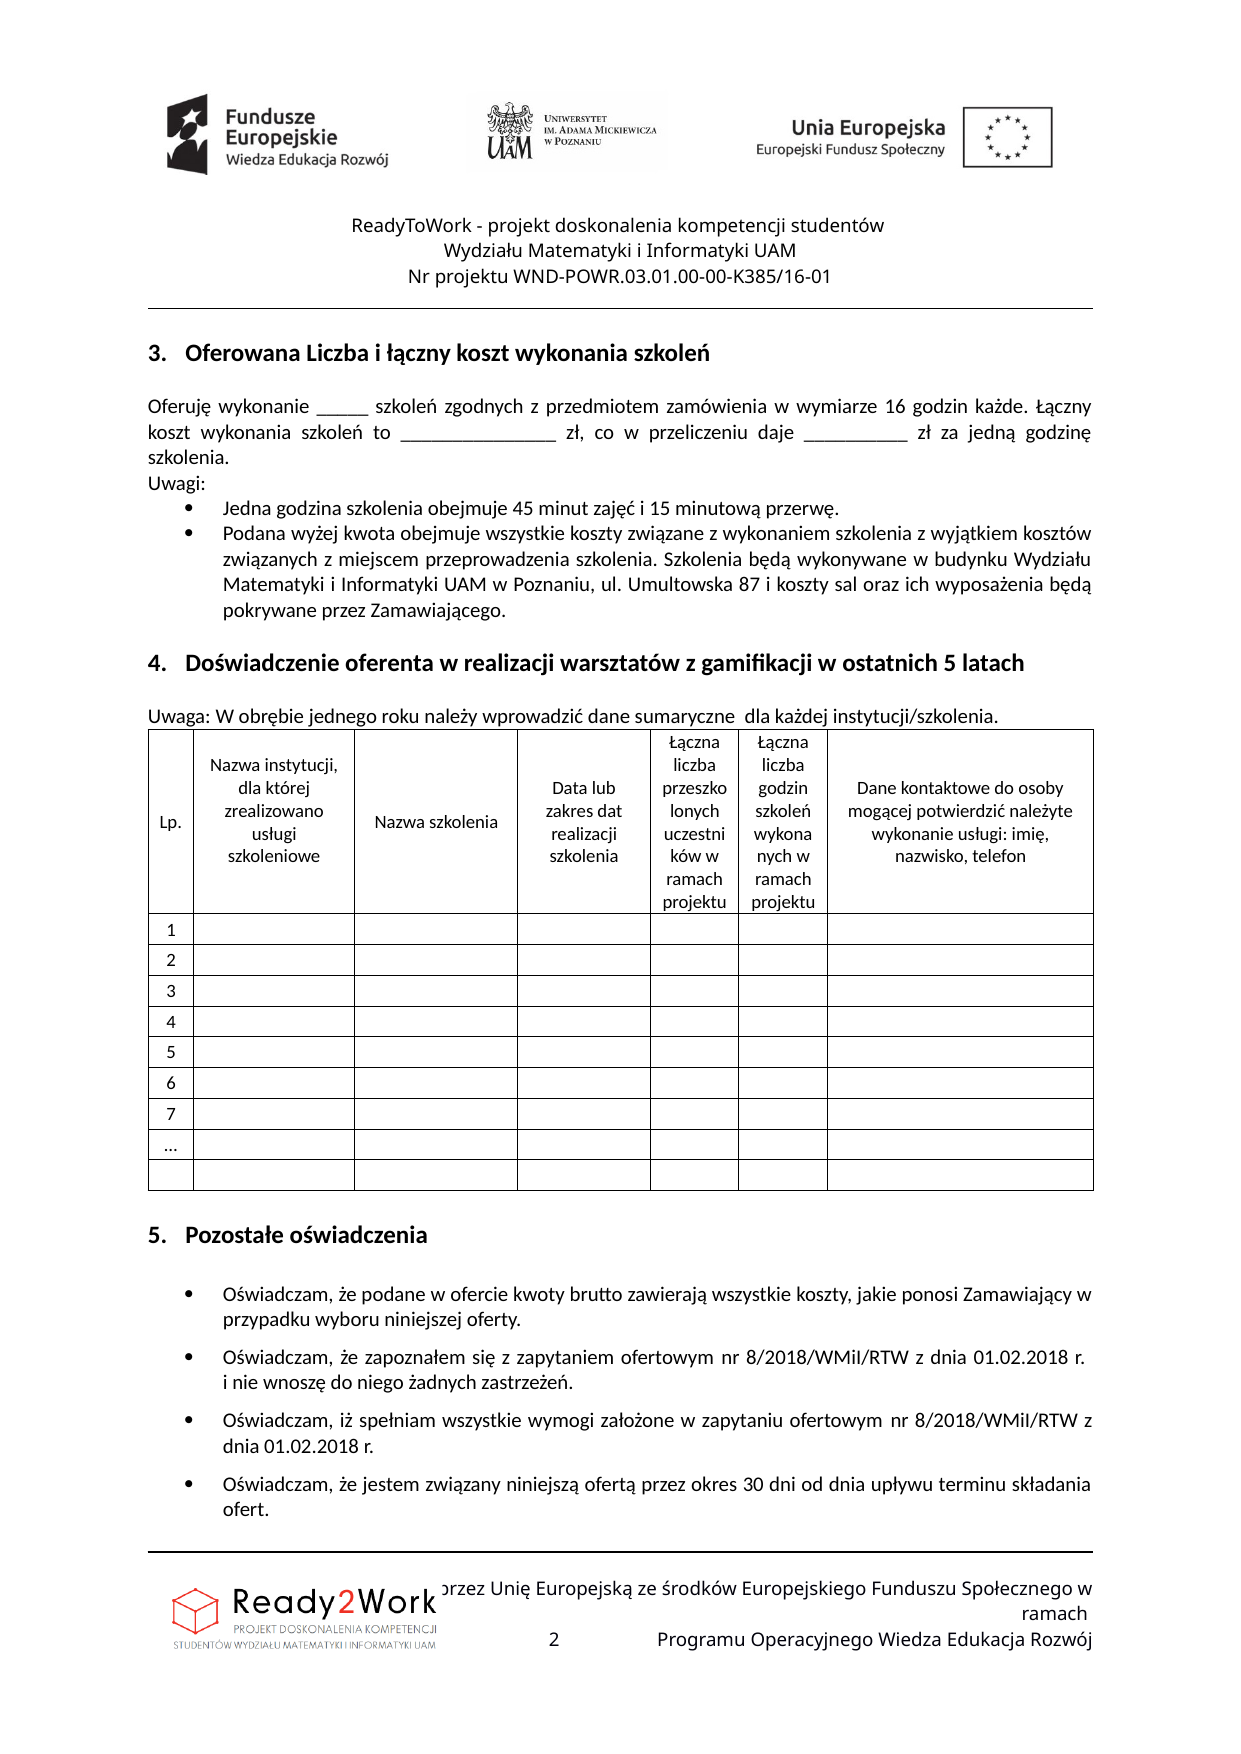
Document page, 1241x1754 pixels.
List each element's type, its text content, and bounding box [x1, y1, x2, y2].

table_cell [194, 1130, 354, 1159]
table_cell [355, 1068, 517, 1098]
table_cell [828, 914, 1093, 944]
table_cell [739, 914, 827, 944]
table_cell [651, 914, 738, 944]
table_cell [518, 1068, 650, 1098]
table_cell [828, 1007, 1093, 1036]
table_cell [355, 976, 517, 1006]
table_cell [355, 1160, 517, 1190]
table_header Nazwa instytucji, dla której zrealizowano usługi szkoleniowe [194, 730, 354, 913]
table_header Lp. [149, 730, 193, 913]
table_cell [194, 1007, 354, 1036]
table_cell [355, 1007, 517, 1036]
table_cell [828, 976, 1093, 1006]
table_cell [518, 1099, 650, 1128]
table_header Nazwa szkolenia [355, 730, 517, 913]
table_cell [828, 1099, 1093, 1128]
table_cell [194, 1099, 354, 1128]
table_cell [651, 1130, 738, 1159]
table_cell [739, 1068, 827, 1098]
table_cell [355, 945, 517, 975]
table_cell [518, 1160, 650, 1190]
table_header Łączna liczba godzin szkoleń wykonanych w ramach projektu [739, 730, 827, 913]
table_cell [739, 976, 827, 1006]
table_cell [651, 945, 738, 975]
text Oferuję wykonanie _____ szkoleń zgodnych z przedmiotem zamówienia w wymiarze 16 godzin każde. Łączny koszt wykonania szkoleń to _______________ zł, co w przeliczeniu daje __________ zł za jedną godzinę szkolenia. [148, 393, 1093, 470]
table_cell [518, 1130, 650, 1159]
table_cell [518, 1007, 650, 1036]
table_cell 5 [149, 1037, 193, 1067]
table_header Data lub zakres dat realizacji szkolenia [518, 730, 650, 913]
list Oświadczam, że jestem związany niniejszą ofertą przez okres 30 dni od dnia upływu terminu składania ofert. [185, 1471, 1093, 1522]
table_cell [651, 1160, 738, 1190]
table_cell [651, 1099, 738, 1128]
table_header Dane kontaktowe do osoby mogącej potwierdzić należyte wykonanie usługi: imię, nazwisko, telefon [828, 730, 1093, 913]
table_cell [194, 914, 354, 944]
list Oświadczam, że podane w ofercie kwoty brutto zawierają wszystkie koszty, jakie ponosi Zamawiający w przypadku wyboru niniejszej oferty. [185, 1281, 1093, 1332]
table_cell [739, 945, 827, 975]
table_cell [739, 1007, 827, 1036]
table_cell [828, 1037, 1093, 1067]
table_header Łączna liczba przeszkolonych uczestników w ramach projektu [651, 730, 738, 913]
table_cell [518, 945, 650, 975]
table_cell [651, 1068, 738, 1098]
list Oświadczam, iż spełniam wszystkie wymogi założone w zapytaniu ofertowym nr 8/2018/WMiI/RTW z dnia 01.02.2018 r. [185, 1407, 1093, 1458]
table_cell [194, 945, 354, 975]
table_cell [518, 1037, 650, 1067]
table_cell [828, 1160, 1093, 1190]
table_cell [518, 914, 650, 944]
list Pozostałe oświadczenia [148, 1220, 1093, 1250]
list Oferowana Liczba i łączny koszt wykonania szkoleń [148, 337, 1093, 368]
list Oświadczam, że zapoznałem się z zapytaniem ofertowym nr 8/2018/WMiI/RTW z dnia 01.02.2018 r. i nie wnoszę do niego żadnych zastrzeżeń. [185, 1344, 1093, 1395]
table_cell … [149, 1130, 193, 1159]
table_cell [355, 1130, 517, 1159]
table_cell 7 [149, 1099, 193, 1128]
table_cell 4 [149, 1007, 193, 1036]
table_cell [739, 1037, 827, 1067]
table_cell 1 [149, 914, 193, 944]
table_cell [651, 1037, 738, 1067]
table_cell [355, 1099, 517, 1128]
table_cell [828, 1068, 1093, 1098]
table_cell [739, 1099, 827, 1128]
table_cell [149, 1160, 193, 1190]
text Uwagi: [148, 470, 1093, 495]
list Podana wyżej kwota obejmuje wszystkie koszty związane z wykonaniem szkolenia z wyjątkiem kosztów związanych z miejscem przeprowadzenia szkolenia. Szkolenia będą wykonywane w budynku Wydziału Matematyki i Informatyki UAM w Poznaniu, ul. Umultowska 87 i koszty sal oraz ich wyposażenia będą pokrywane przez Zamawiającego. [185, 521, 1093, 622]
table_cell [194, 1068, 354, 1098]
picture [147, 73, 1093, 194]
table_cell [828, 1130, 1093, 1159]
table_cell [739, 1130, 827, 1159]
table_cell [355, 1037, 517, 1067]
picture [161, 1575, 443, 1657]
list Jedna godzina szkolenia obejmuje 45 minut zajęć i 15 minutową przerwę. [185, 495, 1093, 521]
table_cell 2 [149, 945, 193, 975]
table_cell 3 [149, 976, 193, 1006]
table_cell [651, 976, 738, 1006]
table_cell [194, 1160, 354, 1190]
table_cell [828, 945, 1093, 975]
table_cell [518, 976, 650, 1006]
text Uwaga: W obrębie jednego roku należy wprowadzić dane sumaryczne dla każdej instytucji/szkolenia. [148, 703, 1093, 729]
table_cell [651, 1007, 738, 1036]
table_cell [355, 914, 517, 944]
table_cell [194, 1037, 354, 1067]
table_cell [739, 1160, 827, 1190]
table_cell 6 [149, 1068, 193, 1098]
table_cell [194, 976, 354, 1006]
list Doświadczenie oferenta w realizacji warsztatów z gamifikacji w ostatnich 5 latach [148, 648, 1093, 678]
